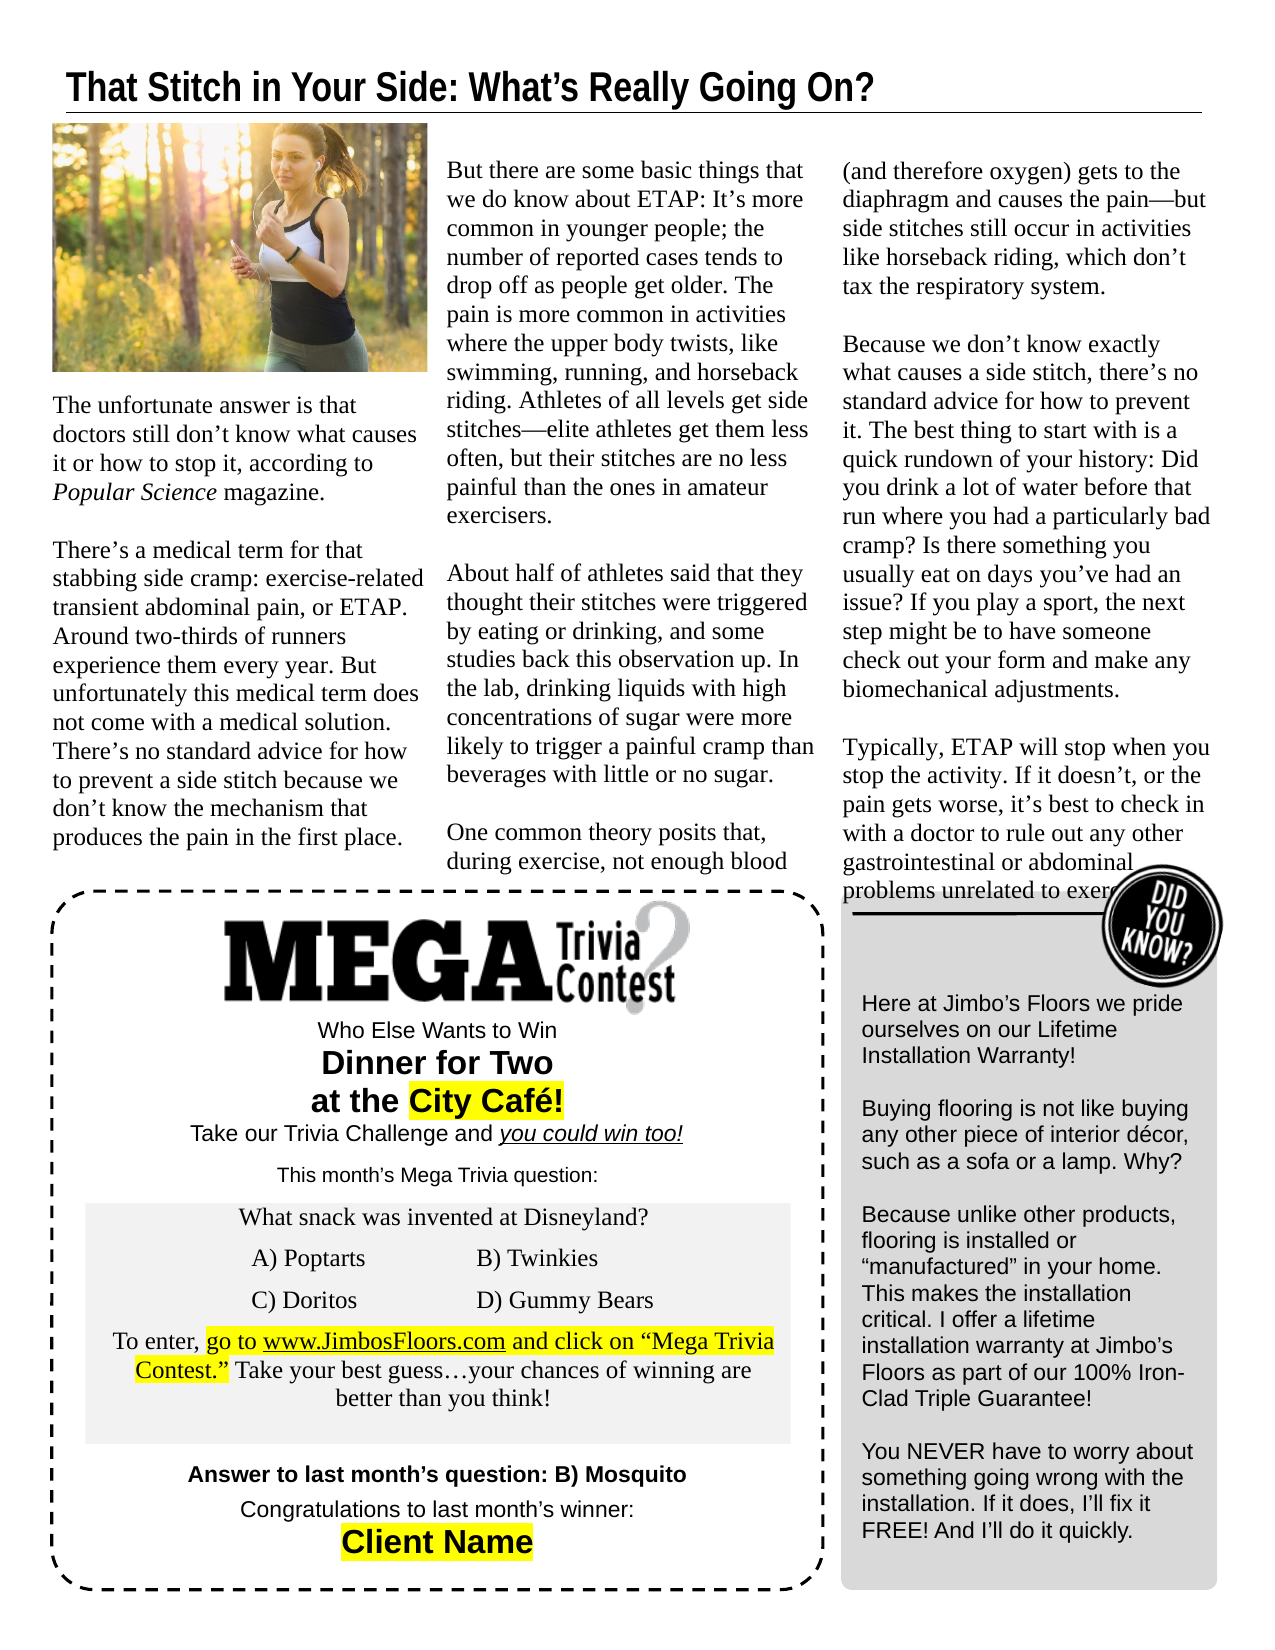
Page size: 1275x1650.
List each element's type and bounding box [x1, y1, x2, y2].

picture [1089, 852, 1234, 999]
picture [52, 123, 428, 372]
picture [222, 900, 692, 1017]
